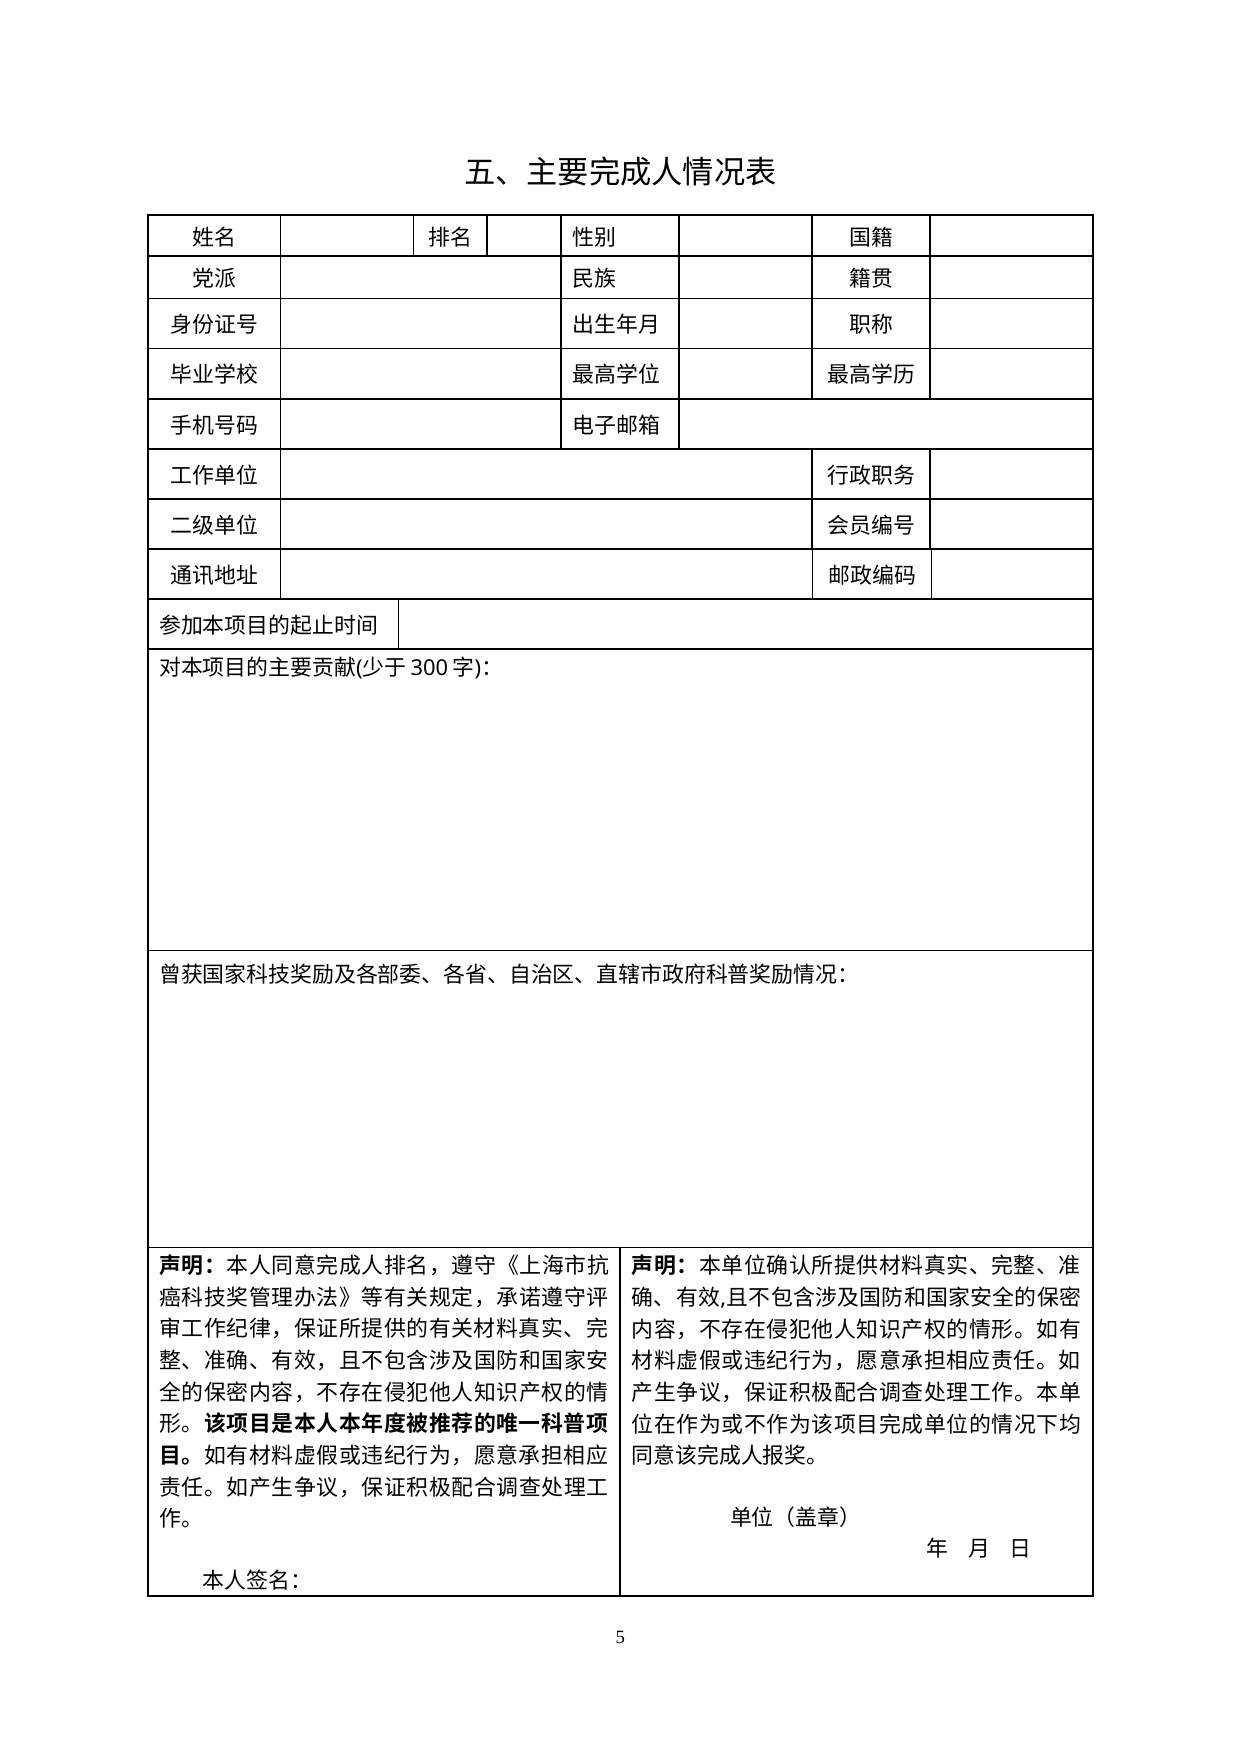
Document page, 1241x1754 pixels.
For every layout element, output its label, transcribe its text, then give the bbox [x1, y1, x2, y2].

table_cell 出生年月 [562, 299, 678, 347]
table_cell [281, 450, 811, 498]
table_cell 通讯地址 [149, 550, 280, 598]
table_cell 最高学位 [562, 349, 678, 398]
table_cell [281, 500, 811, 548]
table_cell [621, 1248, 1092, 1594]
table_cell 籍贯 [813, 257, 929, 297]
table_cell [932, 550, 1092, 598]
table_cell [281, 257, 560, 297]
table_cell [281, 299, 560, 347]
table_cell 职称 [813, 299, 929, 347]
table_header 国籍 [813, 216, 929, 255]
table_cell 对本项目的主要贡献(少于300字)： [149, 650, 1092, 949]
table_header [488, 216, 560, 255]
table_cell [399, 600, 1092, 648]
table_cell [680, 257, 811, 297]
table_cell [931, 349, 1092, 398]
table_header [281, 216, 413, 255]
table_cell [680, 299, 811, 347]
table_cell 手机号码 [149, 400, 280, 448]
table_header [680, 216, 811, 255]
text 五、主要完成人情况表 [165, 148, 1075, 193]
table_cell 最高学历 [813, 349, 929, 398]
table_cell [931, 450, 1092, 498]
table_cell 会员编号 [813, 500, 929, 548]
table_cell 邮政编码 [813, 550, 931, 598]
table_cell [281, 400, 560, 448]
table_cell 党派 [149, 257, 280, 297]
table_header 姓名 [149, 216, 280, 255]
table_cell 工作单位 [149, 450, 280, 498]
table_cell 行政职务 [813, 450, 929, 498]
table_cell [680, 400, 1092, 448]
table_header 排名 [414, 216, 486, 255]
table_cell [281, 349, 560, 398]
table_cell 参加本项目的起止时间 [149, 600, 398, 648]
table_cell [931, 257, 1092, 297]
table_cell [931, 500, 1092, 548]
table_header 性别 [562, 216, 678, 255]
table_cell [281, 550, 812, 598]
table_cell 电子邮箱 [562, 400, 678, 448]
table_cell [931, 299, 1092, 347]
table_cell [680, 349, 811, 398]
table_cell 曾获国家科技奖励及各部委、各省、自治区、直辖市政府科普奖励情况： [149, 951, 1092, 1247]
table_cell 身份证号 [149, 299, 280, 347]
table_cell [149, 1248, 619, 1594]
table_header [931, 216, 1092, 255]
table_cell 毕业学校 [149, 349, 280, 398]
table_cell 二级单位 [149, 500, 280, 548]
table_cell 民族 [562, 257, 678, 297]
